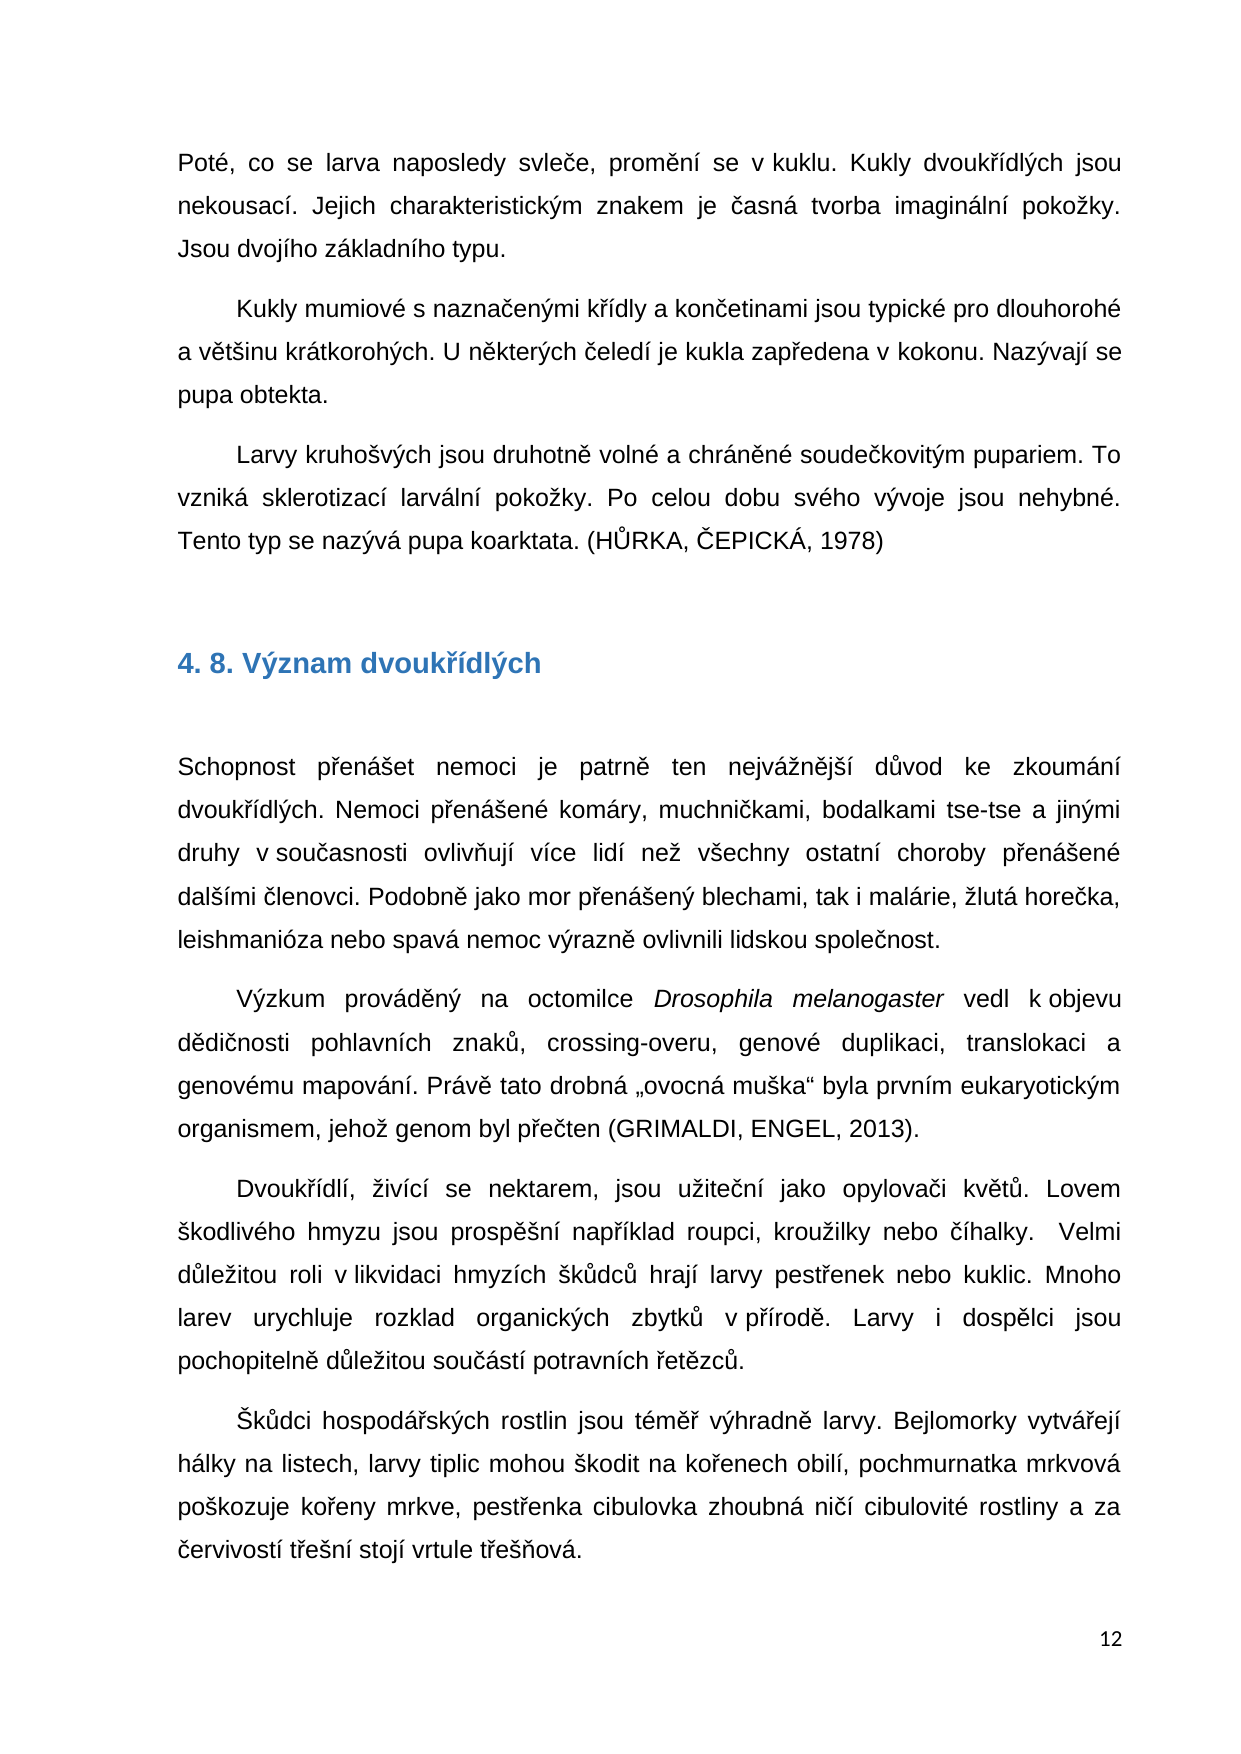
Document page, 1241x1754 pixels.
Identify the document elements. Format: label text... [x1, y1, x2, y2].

text Škůdci hospodářských rostlin jsou téměř výhradně larvy. Bejlomorky vytvářejí hálky na listech, larvy tiplic mohou škodit na kořenech obilí, pochmurnatka mrkvová poškozuje kořeny mrkve, pestřenka cibulovka zhoubná ničí cibulovité rostliny a za červivostí třešní stojí vrtule třešňová. [177, 1406, 1122, 1564]
text Poté, co se larva naposledy svleče, promění se v kuklu. Kukly dvoukřídlých jsou nekousací. Jejich charakteristickým znakem je časná tvorba imaginální pokožky. Jsou dvojího základního typu. [177, 148, 1122, 263]
text Larvy kruhošvých jsou druhotně volné a chráněné soudečkovitým pupariem. To vzniká sklerotizací larvální pokožky. Po celou dobu svého vývoje jsou nehybné. Tento typ se nazývá pupa koarktata. (HŮRKA, ČEPICKÁ, 1978) [177, 440, 1122, 555]
text Kukly mumiové s naznačenými křídly a končetinami jsou typické pro dlouhorohé a většinu krátkorohých. U některých čeledí je kukla zapředena v kokonu. Nazývají se pupa obtekta. [177, 294, 1122, 409]
text Výzkum prováděný na octomilce Drosophila melanogaster vedl k objevu dědičnosti pohlavních znaků, crossing-overu, genové duplikaci, translokaci a genovému mapování. Právě tato drobná „ovocná muška“ byla prvním eukaryotickým organismem, jehož genom byl přečten (GRIMALDI, ENGEL, 2013). [177, 984, 1122, 1142]
text Dvoukřídlí, živící se nektarem, jsou užiteční jako opylovači květů. Lovem škodlivého hmyzu jsou prospěšní například roupci, kroužilky nebo číhalky. Velmi důležitou roli v likvidaci hmyzích škůdců hrají larvy pestřenek nebo kuklic. Mnoho larev urychluje rozklad organických zbytků v přírodě. Larvy i dospělci jsou pochopitelně důležitou součástí potravních řetězců. [177, 1173, 1122, 1375]
text Schopnost přenášet nemoci je patrně ten nejvážnější důvod ke zkoumání dvoukřídlých. Nemoci přenášené komáry, muchničkami, bodalkami tse-tse a jinými druhy v současnosti ovlivňují více lidí než všechny ostatní choroby přenášené dalšími členovci. Podobně jako mor přenášený blechami, tak i malárie, žlutá horečka, leishmanióza nebo spavá nemoc výrazně ovlivnili lidskou společnost. [177, 752, 1122, 953]
subtitle 4. 8. Význam dvoukřídlých [177, 646, 1122, 679]
